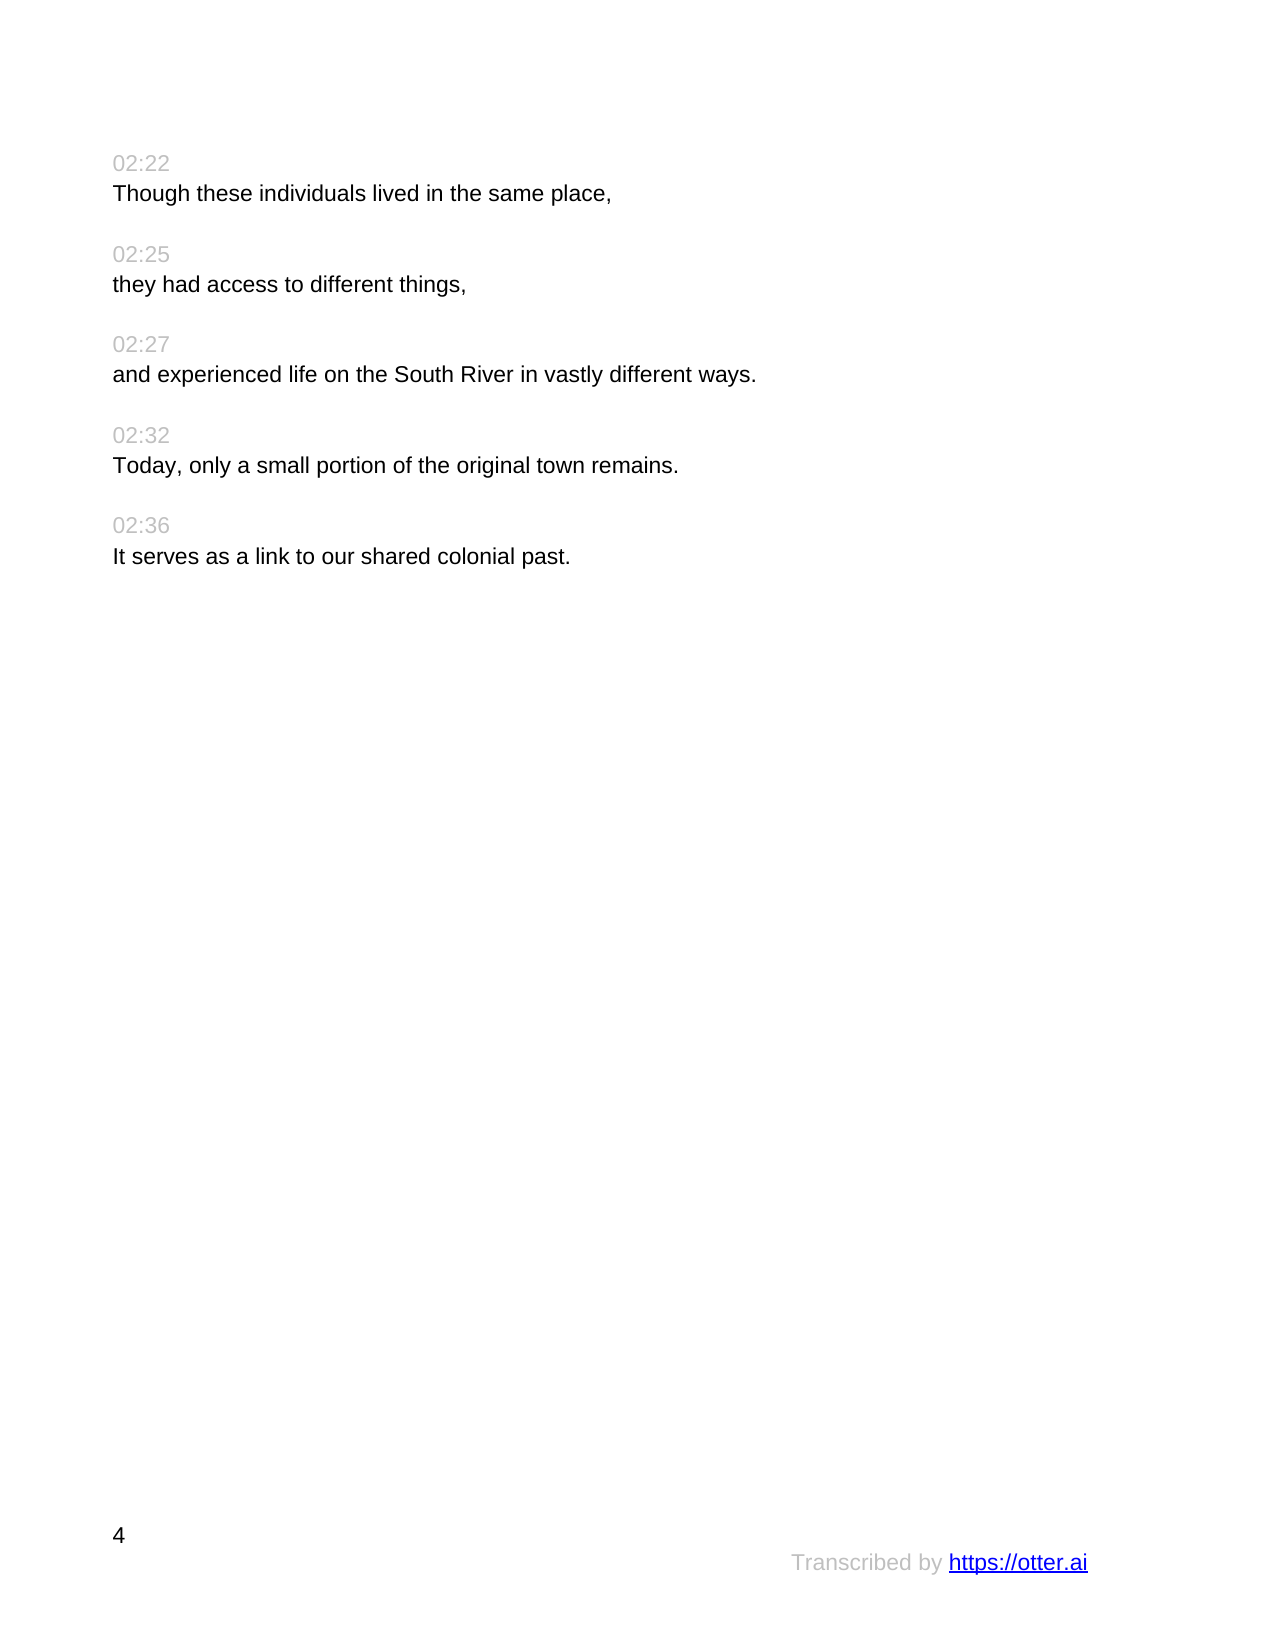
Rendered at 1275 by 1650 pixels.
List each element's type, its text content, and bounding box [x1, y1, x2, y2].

text Though these individuals lived in the same place, [112, 180, 1162, 207]
text 02:36 [112, 512, 1162, 539]
text It serves as a link to our shared colonial past. [112, 543, 1162, 569]
text 02:25 [112, 241, 1162, 267]
text Today, only a small portion of the original town remains. [112, 452, 1162, 478]
text and experienced life on the South River in vastly different ways. [112, 361, 1162, 388]
text 02:22 [112, 150, 1162, 176]
text they had access to different things, [112, 271, 1162, 297]
text 02:32 [112, 422, 1162, 448]
text 02:27 [112, 331, 1162, 358]
